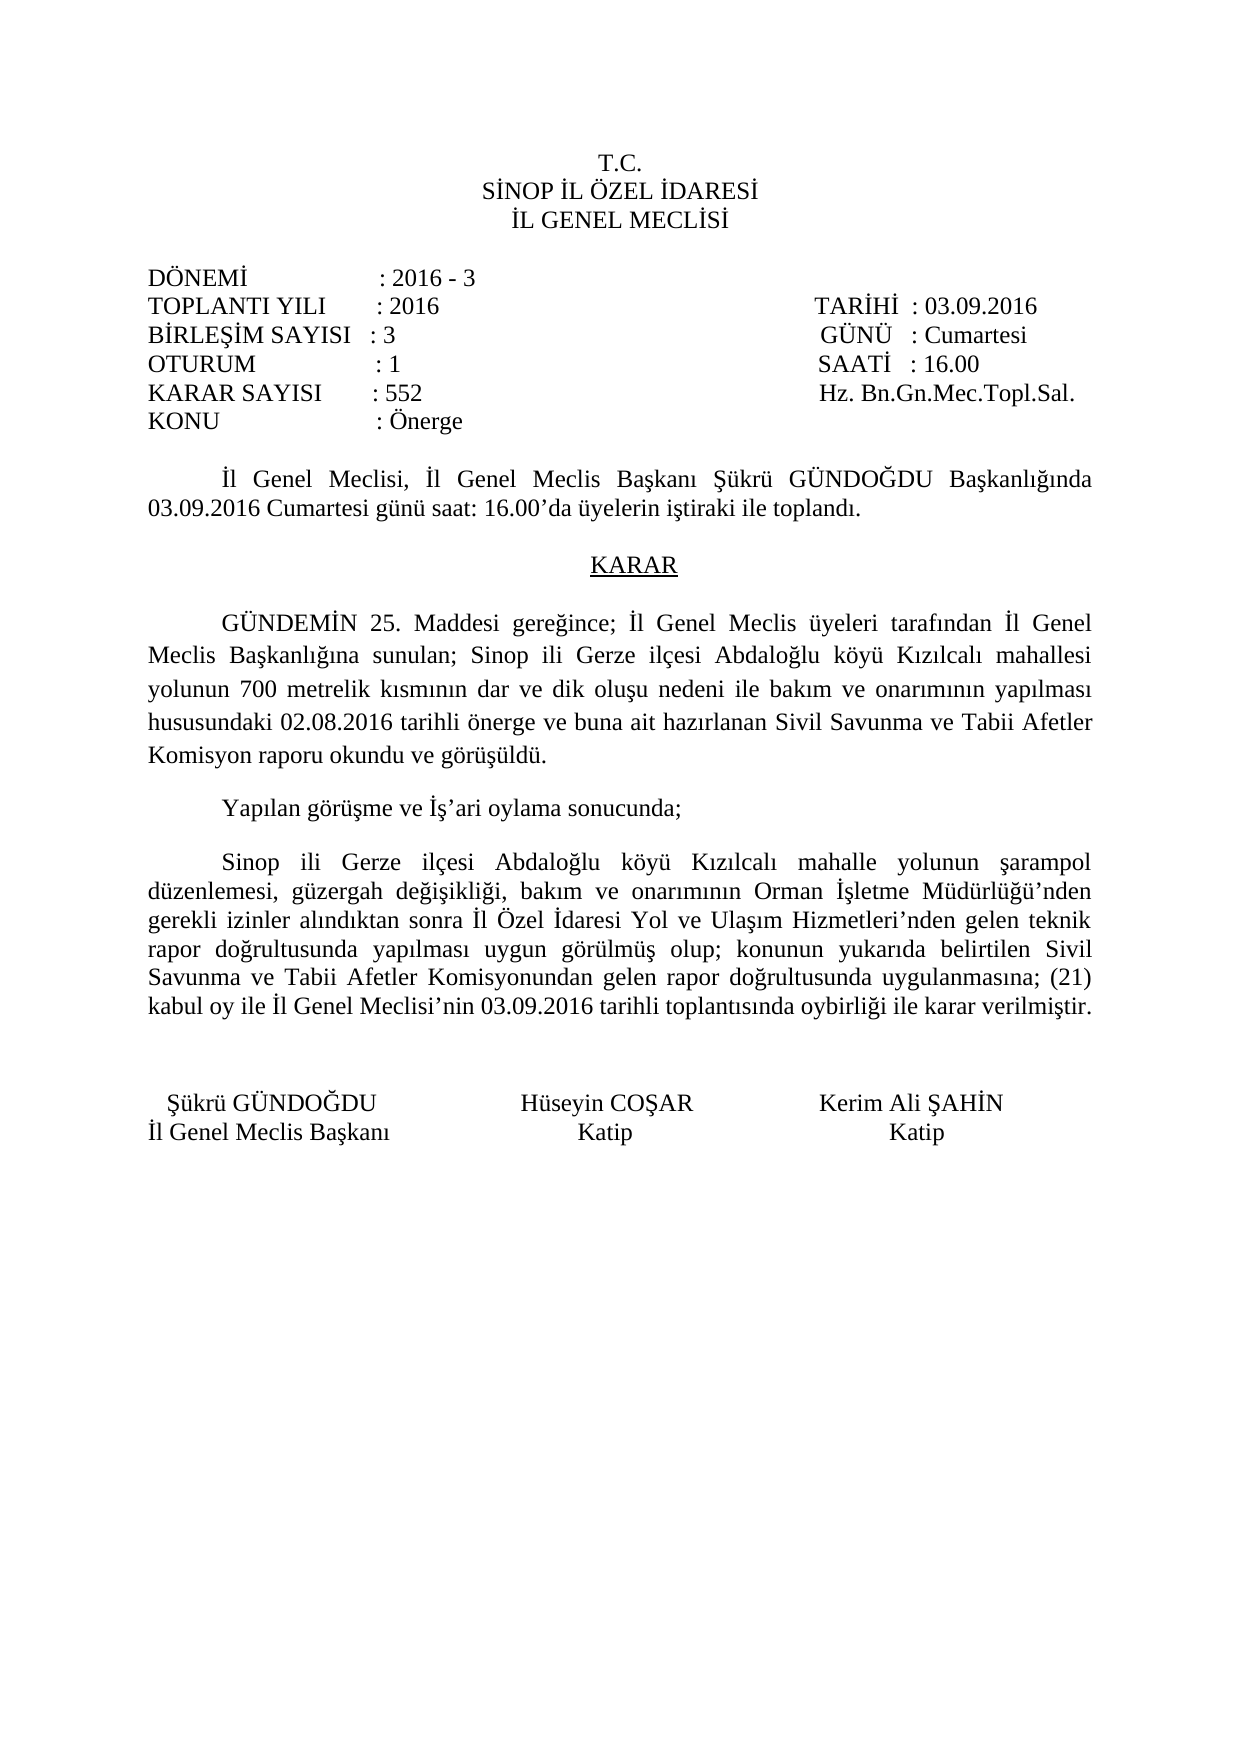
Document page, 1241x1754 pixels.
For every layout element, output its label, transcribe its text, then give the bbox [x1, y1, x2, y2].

text GÜNDEMİN 25. Maddesi gereğince; İl Genel Meclis üyeleri tarafından İl Genel Meclis Başkanlığına sunulan; Sinop ili Gerze ilçesi Abdaloğlu köyü Kızılcalı mahallesi yolunun 700 metrelik kısmının dar ve dik oluşu nedeni ile bakım ve onarımının yapılması hususundaki 02.08.2016 tarihli önerge ve buna ait hazırlanan Sivil Savunma ve Tabii Afetler Komisyon raporu okundu ve görüşüldü. [148, 608, 1093, 768]
text TOPLANTI YILI : 2016 TARİHİ : 03.09.2016 [148, 291, 1093, 320]
text Yapılan görüşme ve İş’ari oylama sonucunda; [148, 793, 1093, 822]
text KONU : Önerge [148, 406, 1093, 435]
text OTURUM : 1 SAATİ : 16.00 [148, 349, 1093, 378]
text KARAR [516, 550, 1093, 579]
text BİRLEŞİM SAYISI : 3 GÜNÜ : Cumartesi [148, 320, 1093, 349]
text Şükrü GÜNDOĞDU Hüseyin COŞAR Kerim Ali ŞAHİN [148, 1088, 1093, 1117]
text Sinop ili Gerze ilçesi Abdaloğlu köyü Kızılcalı mahalle yolunun şarampol düzenlemesi, güzergah değişikliği, bakım ve onarımının Orman İşletme Müdürlüğü’nden gerekli izinler alındıktan sonra İl Özel İdaresi Yol ve Ulaşım Hizmetleri’nden gelen teknik rapor doğrultusunda yapılması uygun görülmüş olup; konunun yukarıda belirtilen Sivil Savunma ve Tabii Afetler Komisyonundan gelen rapor doğrultusunda uygulanmasına; (21) kabul oy ile İl Genel Meclisi’nin 03.09.2016 tarihli toplantısında oybirliği ile karar verilmiştir. [148, 847, 1093, 1020]
text T.C. [148, 148, 1093, 176]
text KARAR SAYISI : 552 Hz. Bn.Gn.Mec.Topl.Sal. [148, 378, 1093, 406]
text İL GENEL MECLİSİ [148, 205, 1093, 234]
text DÖNEMİ : 2016 - 3 [148, 263, 1093, 291]
text SİNOP İL ÖZEL İDARESİ [148, 176, 1093, 205]
text İl Genel Meclis Başkanı Katip Katip [148, 1117, 1093, 1145]
text İl Genel Meclisi, İl Genel Meclis Başkanı Şükrü GÜNDOĞDU Başkanlığında 03.09.2016 Cumartesi günü saat: 16.00’da üyelerin iştiraki ile toplandı. [148, 464, 1093, 521]
